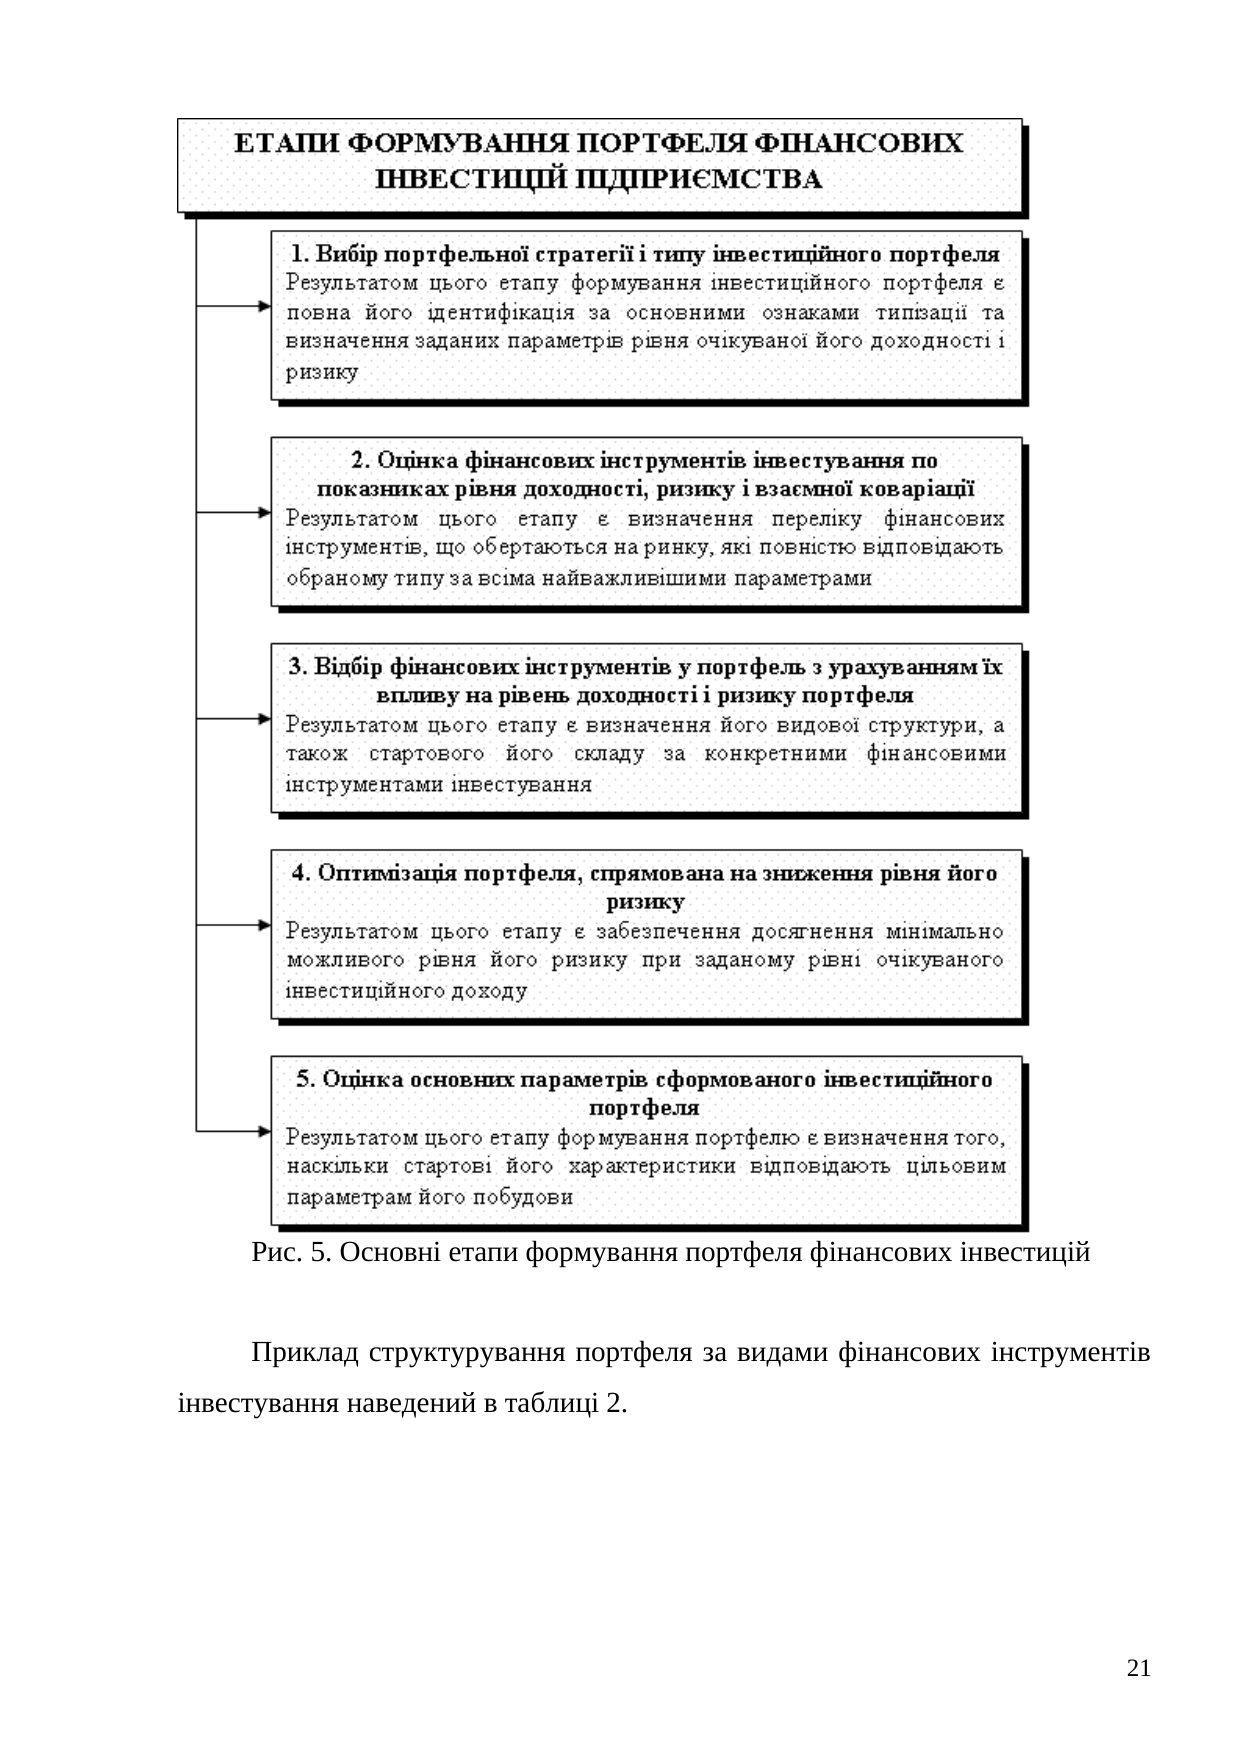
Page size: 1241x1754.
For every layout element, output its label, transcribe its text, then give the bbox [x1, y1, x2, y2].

text Рис. 5. Основні етапи формування портфеля фінансових інвестицій [177, 1234, 1152, 1267]
picture [177, 118, 1031, 1234]
text Приклад структурування портфеля за видами фінансових інструментів інвестування наведений в таблиці 2. [177, 1334, 1152, 1418]
